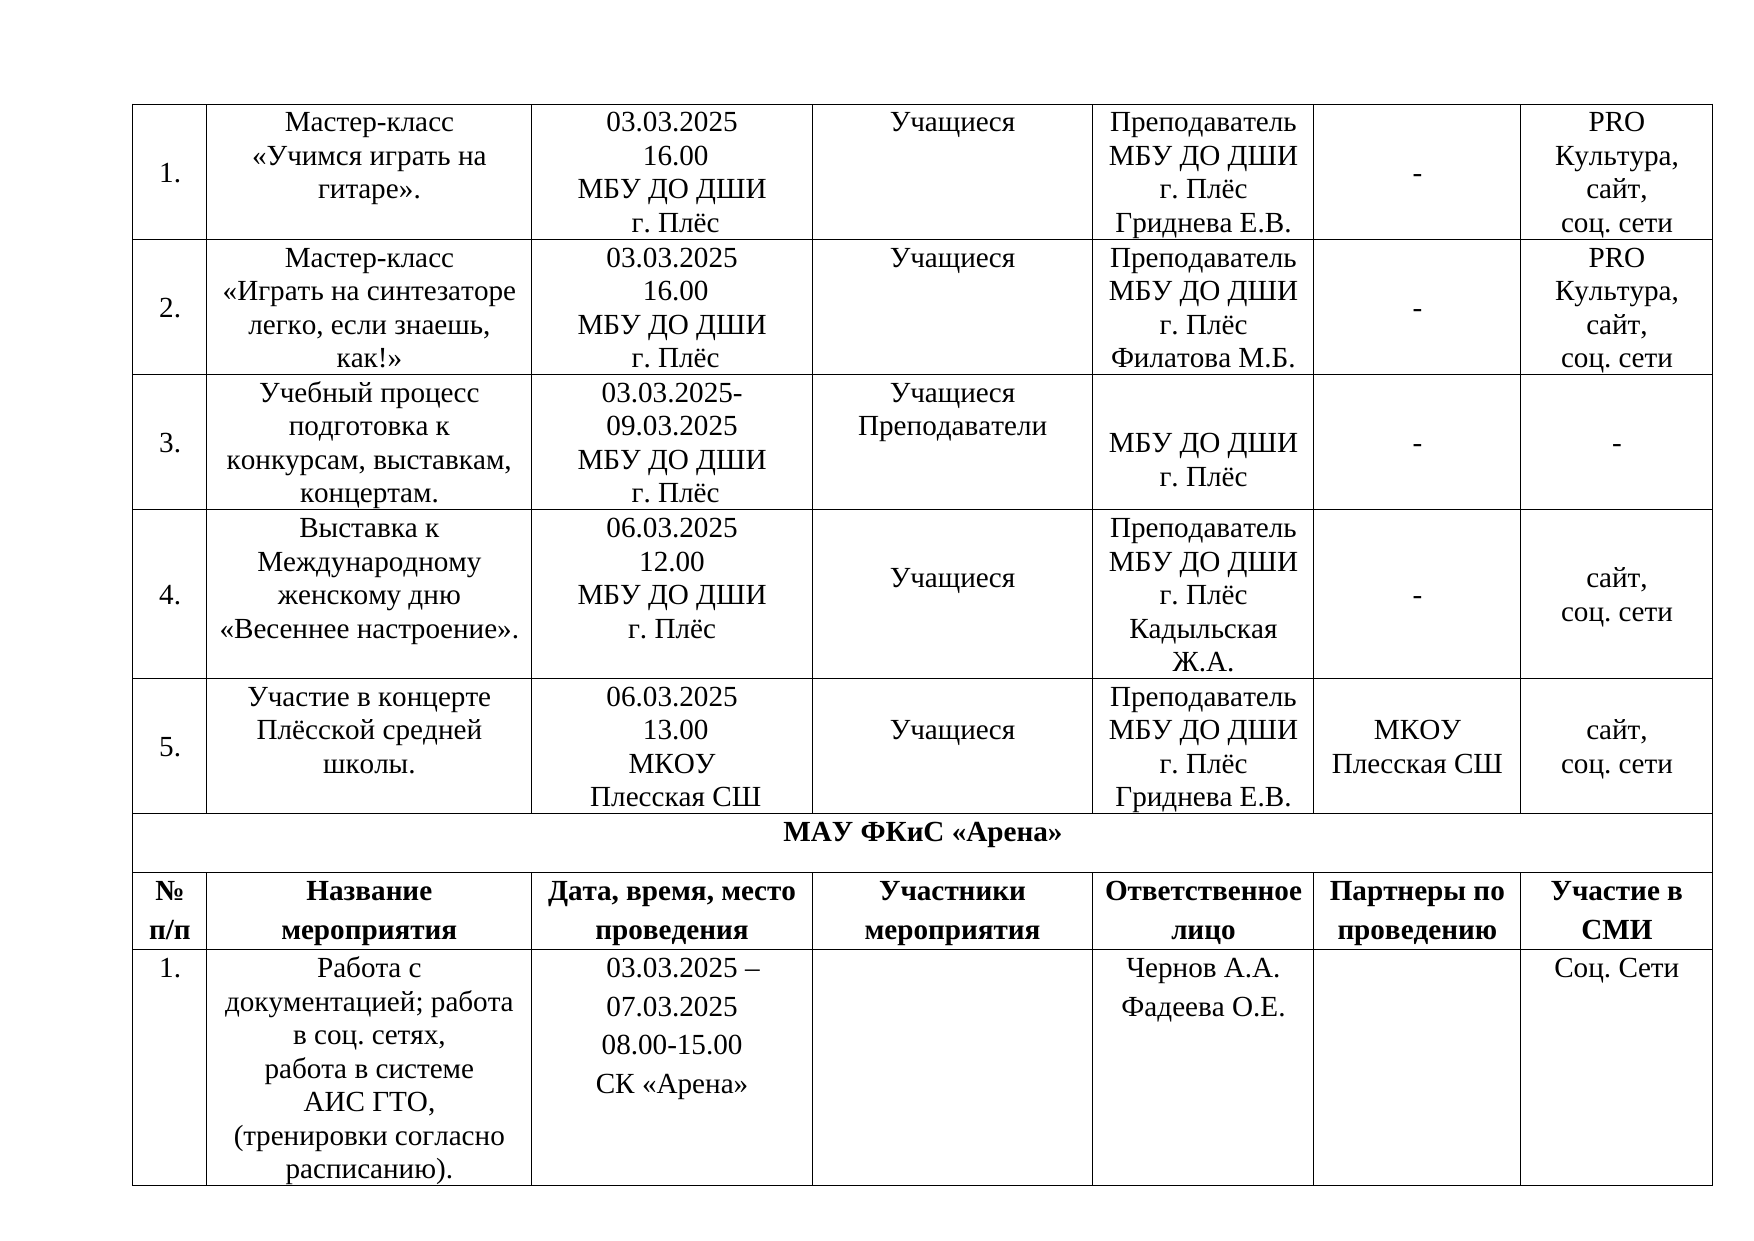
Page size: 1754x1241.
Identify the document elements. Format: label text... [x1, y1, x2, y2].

table_cell 03.03.2025 16.00 МБУ ДО ДШИ г. Плёс [532, 240, 812, 374]
table_cell Учащиеся [813, 105, 1092, 239]
table_cell - [1314, 375, 1520, 509]
table_cell 1. [133, 105, 206, 239]
table_cell Участие в концерте Плёсской средней школы. [207, 679, 531, 813]
table_cell Преподаватель МБУ ДО ДШИ г. Плёс Гриднева Е.В. [1093, 679, 1313, 813]
table_cell [813, 950, 1092, 1185]
table_cell МБУ ДО ДШИ г. Плёс [1093, 375, 1313, 509]
table_cell Участие в СМИ [1521, 873, 1712, 949]
table_cell 06.03.2025 13.00 МКОУ Плесская СШ [532, 679, 812, 813]
table_cell Учебный процесс подготовка к конкурсам, выставкам, концертам. [207, 375, 531, 509]
table_cell 3. [133, 375, 206, 509]
table_cell Участники мероприятия [813, 873, 1092, 949]
table_cell 5. [133, 679, 206, 813]
table_cell МКОУ Плесская СШ [1314, 679, 1520, 813]
table_cell Преподаватель МБУ ДО ДШИ г. Плёс Филатова М.Б. [1093, 240, 1313, 374]
table_cell [1314, 950, 1520, 1185]
table_cell 03.03.2025- 09.03.2025 МБУ ДО ДШИ г. Плёс [532, 375, 812, 509]
table_cell 2. [133, 240, 206, 374]
table_cell Учащиеся [813, 510, 1092, 678]
table_cell Соц. Сети [1521, 950, 1712, 1185]
table_cell Выставка к Международному женскому дню «Весеннее настроение». [207, 510, 531, 678]
table_cell PRO Культура, сайт, соц. сети [1521, 240, 1712, 374]
table_cell Ответственное лицо [1093, 873, 1313, 949]
table_cell Мастер-класс «Играть на синтезаторе легко, если знаешь, как!» [207, 240, 531, 374]
table_cell Преподаватель МБУ ДО ДШИ г. Плёс Кадыльская Ж.А. [1093, 510, 1313, 678]
table_cell Преподаватель МБУ ДО ДШИ г. Плёс Гриднева Е.В. [1093, 105, 1313, 239]
table_cell сайт, соц. сети [1521, 510, 1712, 678]
table_cell Работа с документацией; работа в соц. сетях, работа в системе АИС ГТО, (тренировки согласно расписанию). [207, 950, 531, 1185]
table_cell Название мероприятия [207, 873, 531, 949]
table_cell Учащиеся [813, 240, 1092, 374]
table_cell - [1314, 240, 1520, 374]
table_cell 1. [133, 950, 206, 1185]
table_cell 03.03.2025 16.00 МБУ ДО ДШИ г. Плёс [532, 105, 812, 239]
table_cell PRO Культура, сайт, соц. сети [1521, 105, 1712, 239]
table_cell - [1314, 105, 1520, 239]
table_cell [1093, 950, 1313, 1185]
table_cell Учащиеся [813, 679, 1092, 813]
table_cell Партнеры по проведению [1314, 873, 1520, 949]
table_cell - [1521, 375, 1712, 509]
table_cell Мастер-класс «Учимся играть на гитаре». [207, 105, 531, 239]
table_cell - [1314, 510, 1520, 678]
table_cell 03.03.2025 – 07.03.2025 08.00-15.00 СК «Арена» [532, 950, 812, 1185]
table_cell Дата, время, место проведения [532, 873, 812, 949]
table_cell 4. [133, 510, 206, 678]
table_cell сайт, соц. сети [1521, 679, 1712, 813]
table_cell 06.03.2025 12.00 МБУ ДО ДШИ г. Плёс [532, 510, 812, 678]
table_cell МАУ ФКиС «Арена» [133, 814, 1712, 872]
table_cell Учащиеся Преподаватели [813, 375, 1092, 509]
table_cell № п/п [133, 873, 206, 949]
